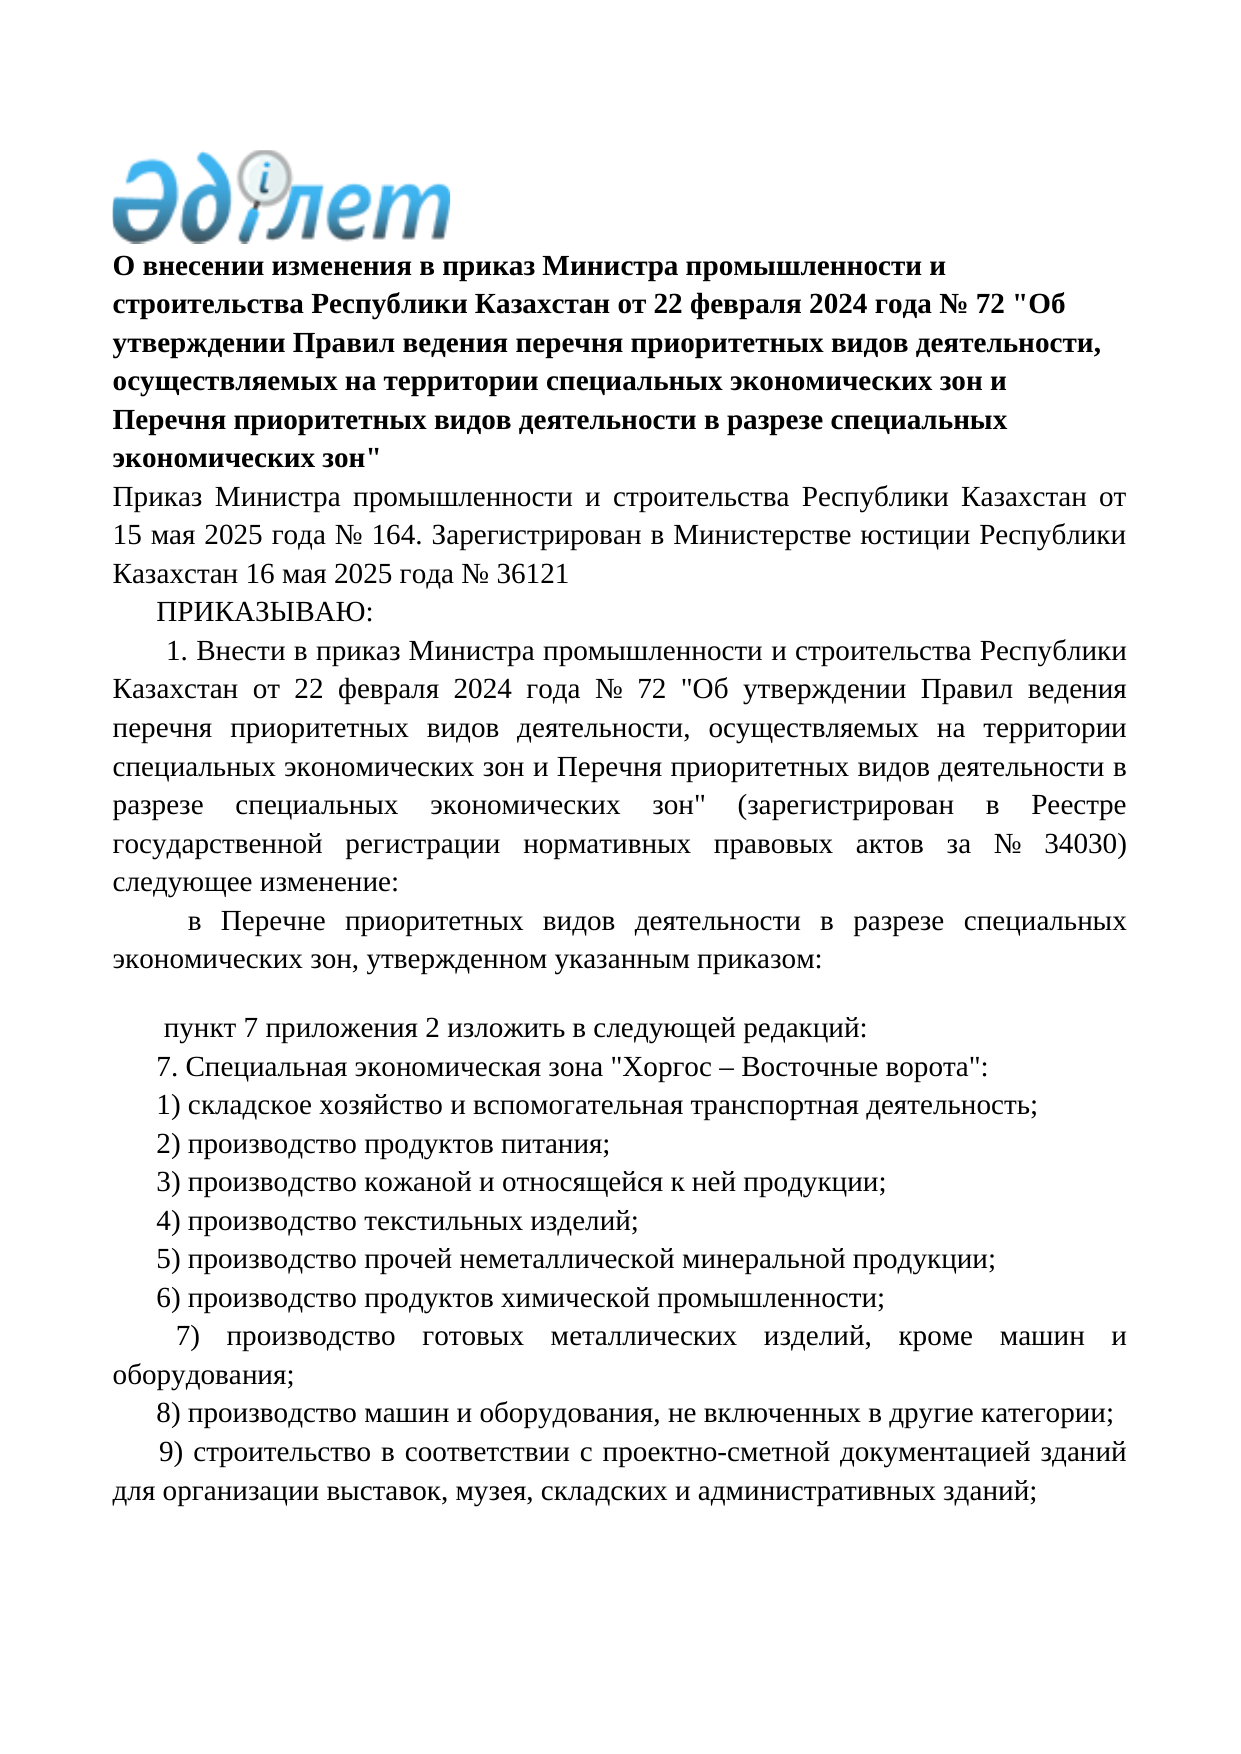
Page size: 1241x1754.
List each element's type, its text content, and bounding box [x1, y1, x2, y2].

text пункт 7 приложения 2 изложить в следующей редакций: [112, 1010, 1128, 1044]
picture [112, 150, 451, 244]
text 7. Специальная экономическая зона "Хоргос – Восточные ворота": [112, 1049, 1128, 1082]
text 8) производство машин и оборудования, не включенных в другие категории; [112, 1396, 1128, 1429]
text Приказ Министра промышленности и строительства Республики Казахстан от 15 мая 2025 года № 164. Зарегистрирован в Министерстве юстиции Республики Казахстан 16 мая 2025 года № 36121 [112, 479, 1128, 589]
text 9) строительство в соответствии с проектно-сметной документацией зданий для организации выставок, музея, складских и административных зданий; [112, 1434, 1128, 1506]
text 3) производство кожаной и относящейся к ней продукции; [112, 1164, 1128, 1198]
text 6) производство продуктов химической промышленности; [112, 1280, 1128, 1313]
text О внесении изменения в приказ Министра промышленности и строительства Республики Казахстан от 22 февраля 2024 года № 72 "Об утверждении Правил ведения перечня приоритетных видов деятельности, осуществляемых на территории специальных экономических зон и Перечня приоритетных видов деятельности в разрезе специальных экономических зон" [112, 248, 1128, 474]
text 4) производство текстильных изделий; [112, 1203, 1128, 1236]
text 2) производство продуктов питания; [112, 1126, 1128, 1159]
text 1) складское хозяйство и вспомогательная транспортная деятельность; [112, 1087, 1128, 1121]
text 7) производство готовых металлических изделий, кроме машин и оборудования; [112, 1318, 1128, 1391]
text в Перечне приоритетных видов деятельности в разрезе специальных экономических зон, утвержденном указанным приказом: [112, 903, 1128, 975]
text 1. Внести в приказ Министра промышленности и строительства Республики Казахстан от 22 февраля 2024 года № 72 "Об утверждении Правил ведения перечня приоритетных видов деятельности, осуществляемых на территории специальных экономических зон и Перечня приоритетных видов деятельности в разрезе специальных экономических зон" (зарегистрирован в Реестре государственной регистрации нормативных правовых актов за № 34030) следующее изменение: [112, 633, 1128, 898]
text ПРИКАЗЫВАЮ: [112, 594, 1128, 628]
text 5) производство прочей неметаллической минеральной продукции; [112, 1241, 1128, 1275]
